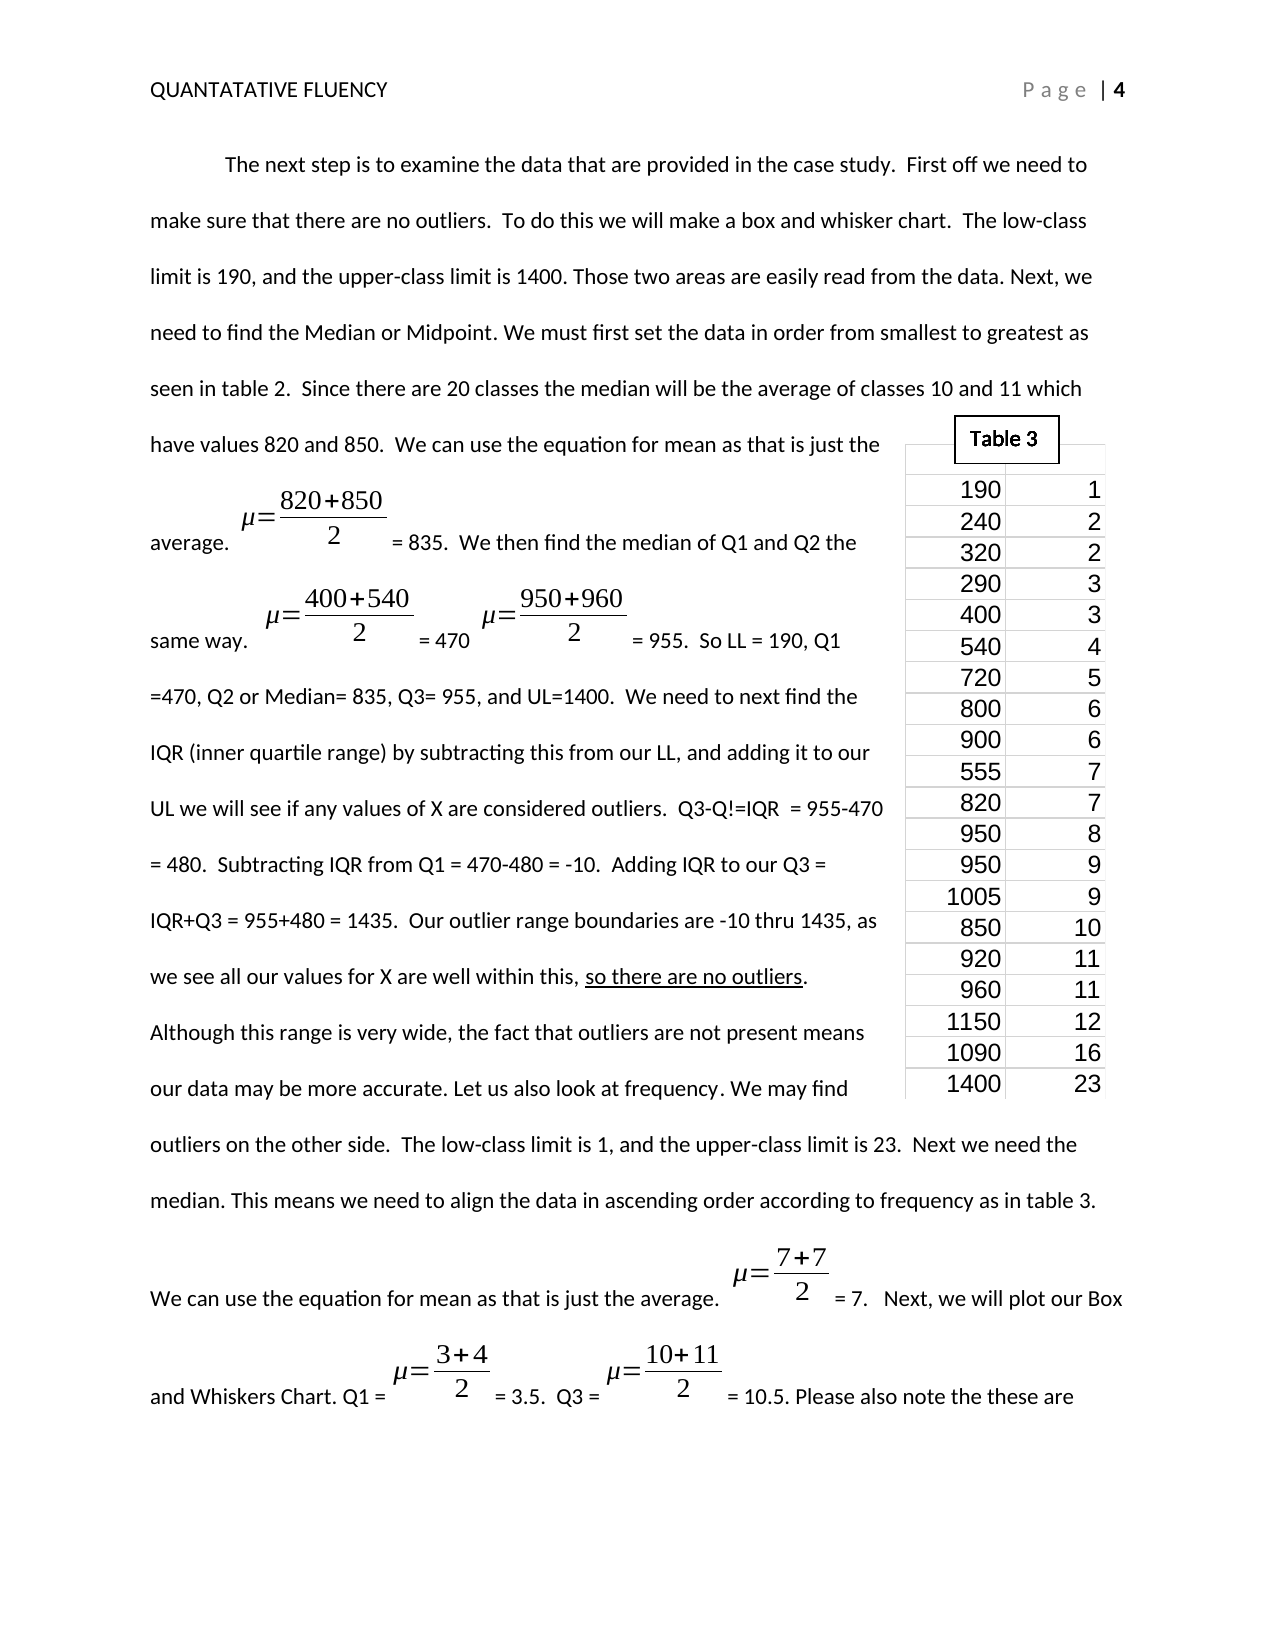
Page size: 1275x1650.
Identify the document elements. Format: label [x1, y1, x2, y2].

text [150, 150, 1125, 1410]
